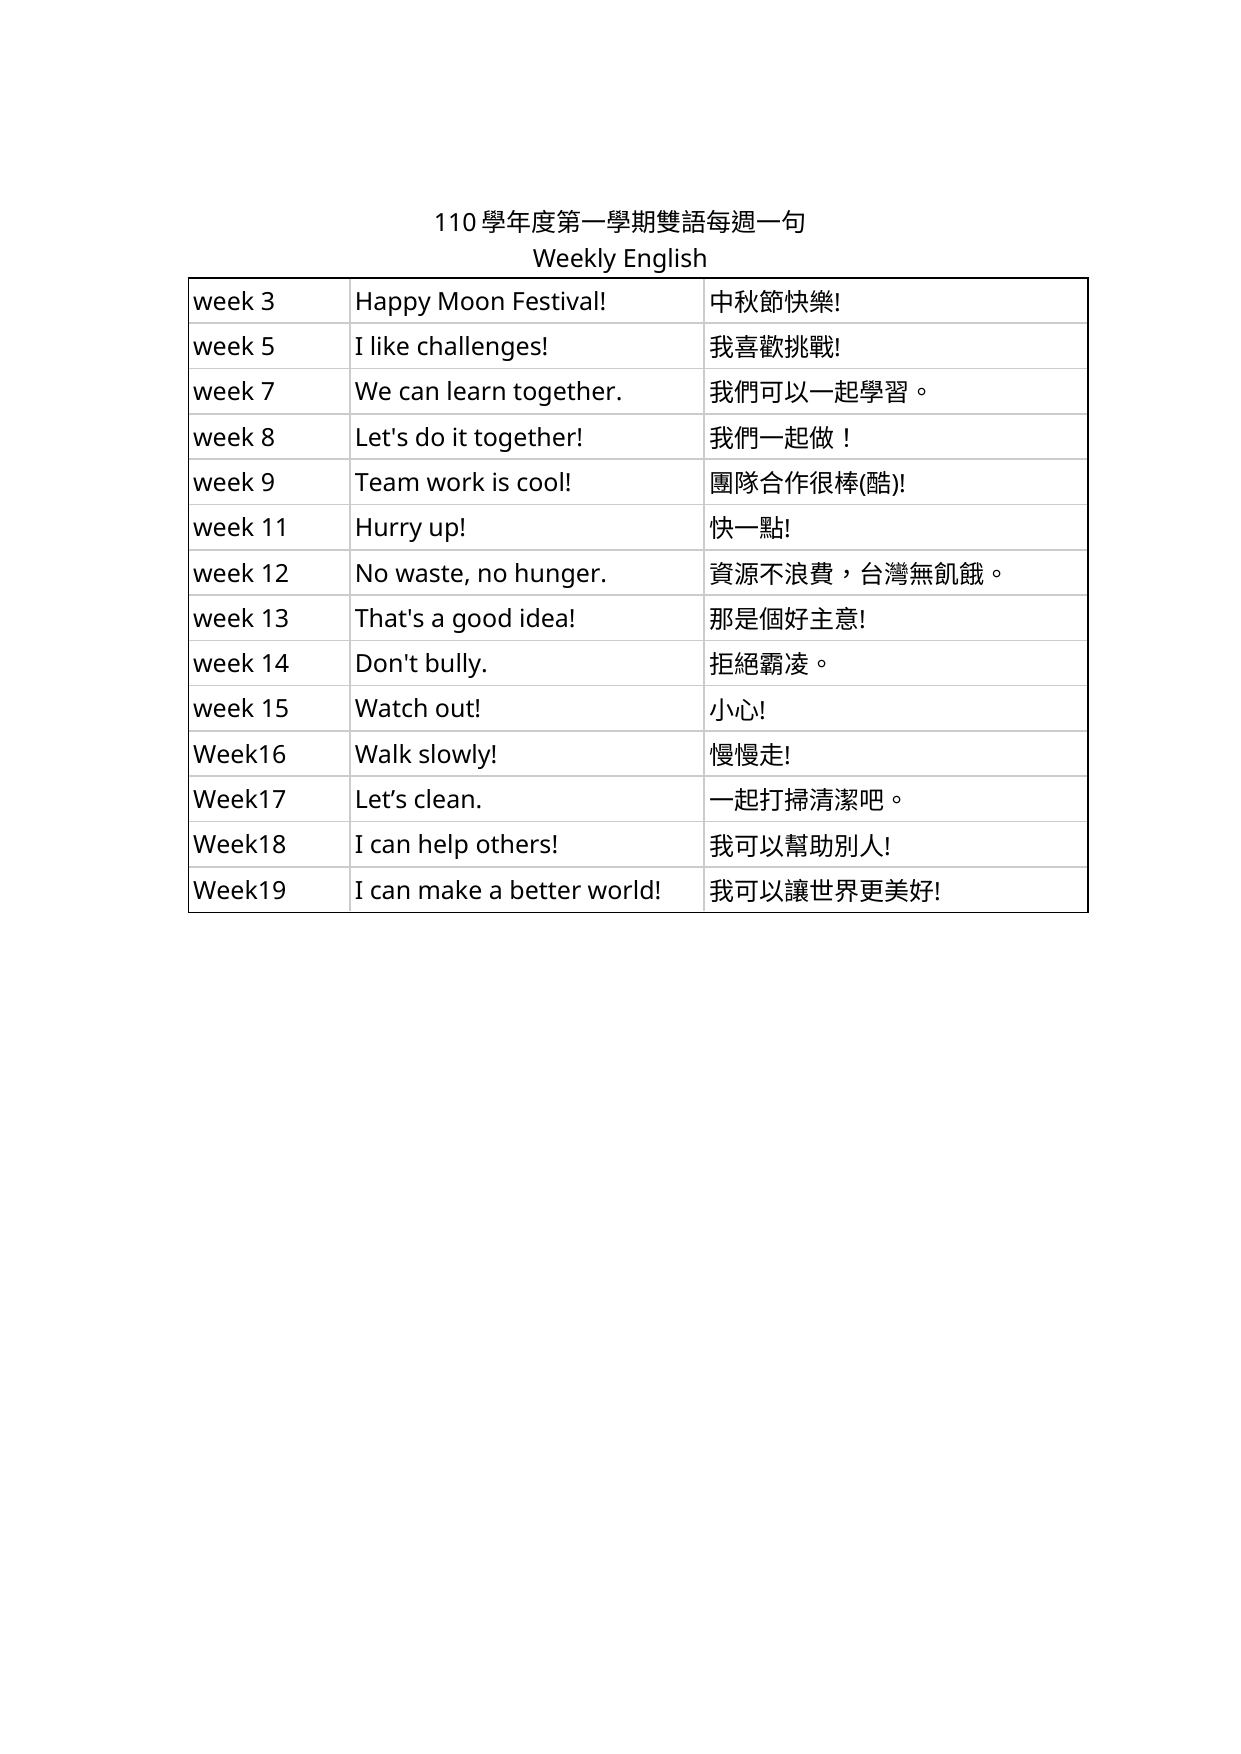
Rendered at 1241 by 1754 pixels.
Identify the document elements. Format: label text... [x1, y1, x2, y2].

table_cell 我們一起做！ [705, 415, 1087, 458]
table_cell I can help others! [351, 822, 703, 866]
table_cell Week19 [189, 868, 349, 911]
table_cell 快一點! [705, 505, 1087, 549]
table_cell 那是個好主意! [705, 596, 1087, 639]
table_cell week 9 [189, 460, 349, 503]
table_cell No waste, no hunger. [351, 551, 703, 594]
table_cell Let's do it together! [351, 415, 703, 458]
table_cell Watch out! [351, 686, 703, 730]
table_header week 3 [189, 279, 349, 322]
table_cell Team work is cool! [351, 460, 703, 503]
text 110學年度第一學期雙語每週一句 [187, 164, 1053, 239]
table_cell 慢慢走! [705, 732, 1087, 775]
table_cell 團隊合作很棒(酷)! [705, 460, 1087, 503]
table_header 中秋節快樂! [705, 279, 1087, 322]
table_cell I can make a better world! [351, 868, 703, 911]
table_cell week 14 [189, 641, 349, 685]
table_cell Let’s clean. [351, 777, 703, 821]
table_cell 我們可以一起學習。 [705, 369, 1087, 413]
table_cell 拒絕霸凌。 [705, 641, 1087, 685]
text Weekly English [187, 239, 1053, 277]
table_cell week 5 [189, 324, 349, 368]
table_cell 資源不浪費，台灣無飢餓。 [705, 551, 1087, 594]
table_cell We can learn together. [351, 369, 703, 413]
table_cell 我可以讓世界更美好! [705, 868, 1087, 911]
table_cell Week17 [189, 777, 349, 821]
table_cell That's a good idea! [351, 596, 703, 639]
table_cell week 7 [189, 369, 349, 413]
table_cell Walk slowly! [351, 732, 703, 775]
table_header Happy Moon Festival! [351, 279, 703, 322]
table_cell 小心! [705, 686, 1087, 730]
table_cell 我可以幫助別人! [705, 822, 1087, 866]
table_cell week 11 [189, 505, 349, 549]
table_cell Week16 [189, 732, 349, 775]
table_cell Week18 [189, 822, 349, 866]
table_cell week 12 [189, 551, 349, 594]
table_cell I like challenges! [351, 324, 703, 368]
table_cell week 8 [189, 415, 349, 458]
table_cell 一起打掃清潔吧。 [705, 777, 1087, 821]
table_cell Don't bully. [351, 641, 703, 685]
table_cell 我喜歡挑戰! [705, 324, 1087, 368]
table_cell week 13 [189, 596, 349, 639]
table_cell week 15 [189, 686, 349, 730]
table_cell Hurry up! [351, 505, 703, 549]
